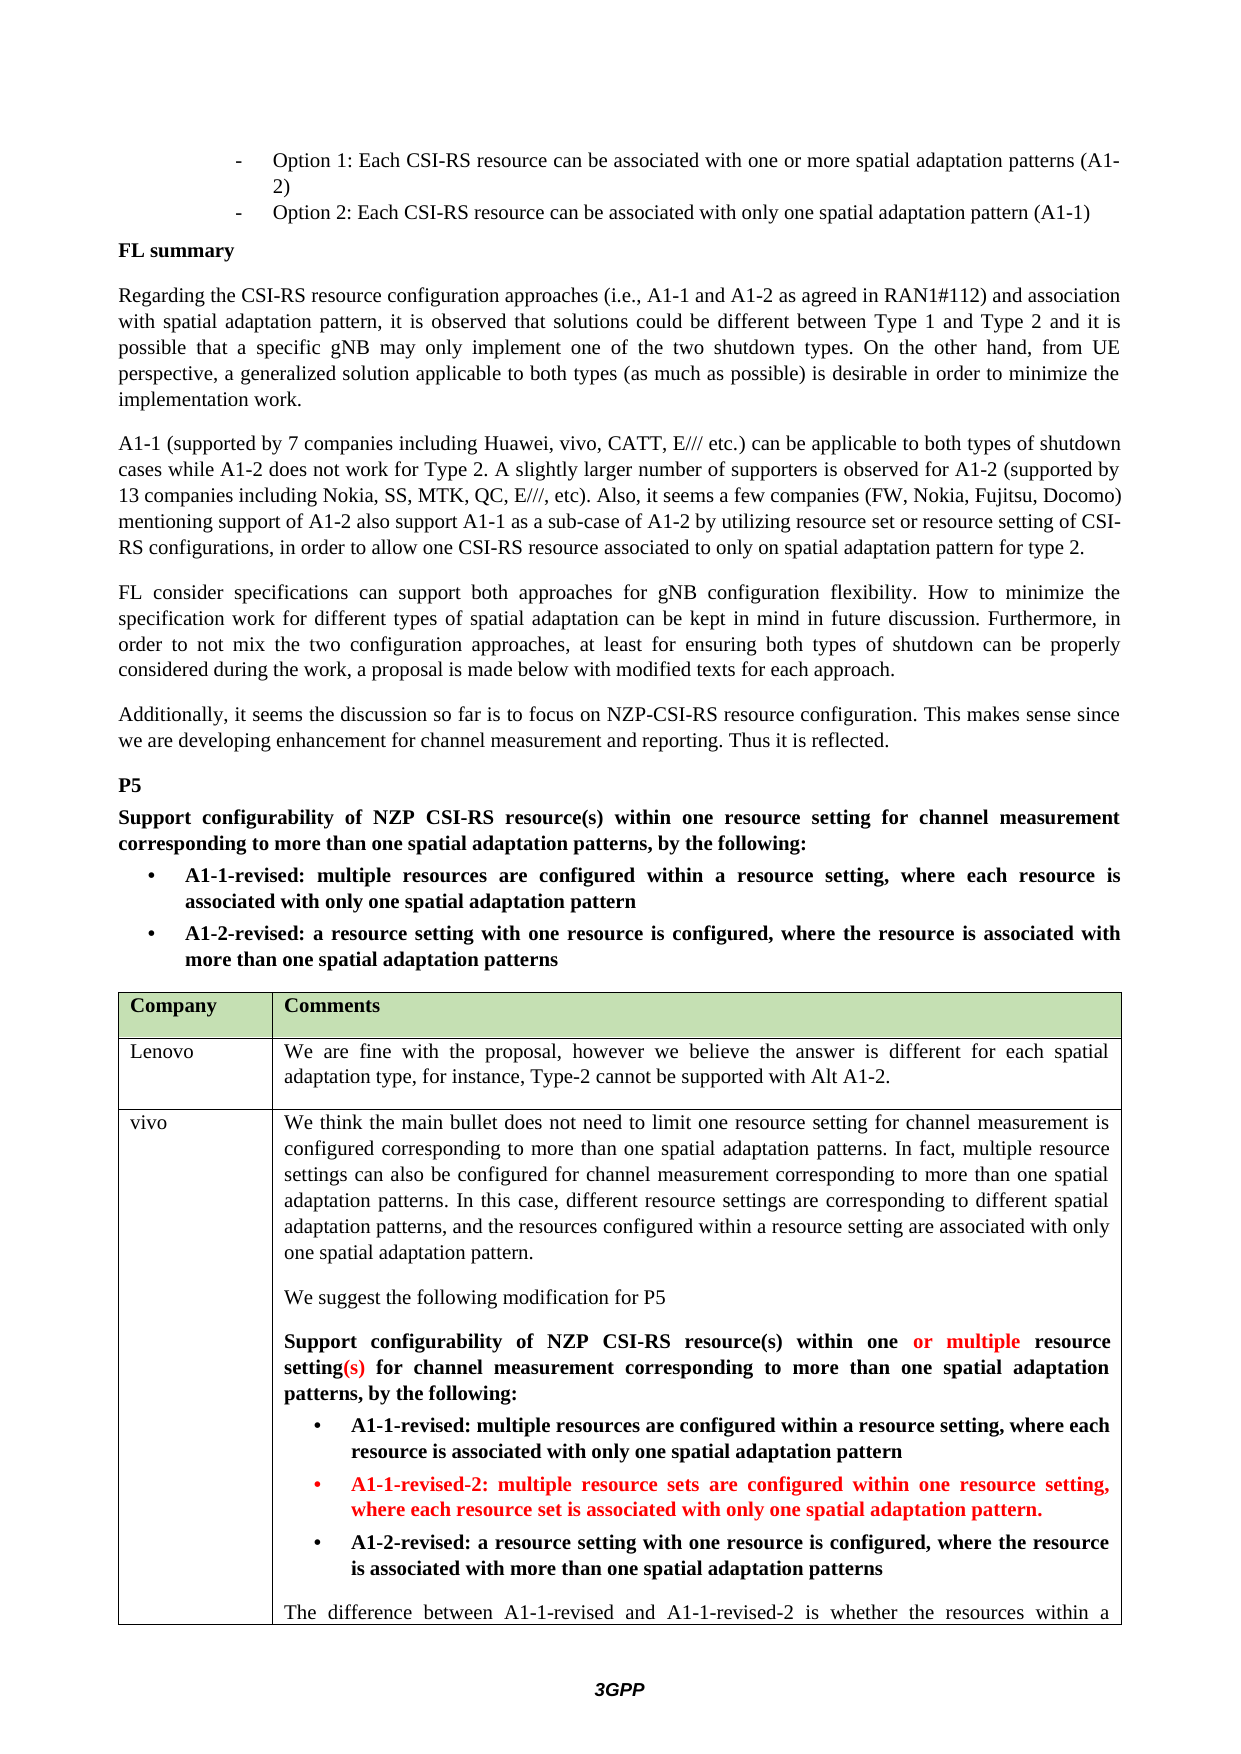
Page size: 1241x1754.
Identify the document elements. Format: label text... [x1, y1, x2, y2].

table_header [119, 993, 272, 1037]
list A1-2-revised: a resource setting with one resource is configured, where the resource is associated with more than one spatial adaptation patterns [148, 921, 1122, 971]
list A1-1-revised: multiple resources are configured within a resource setting, where each resource is associated with only one spatial adaptation pattern [148, 863, 1122, 913]
text A1-1 (supported by 7 companies including Huawei, vivo, CATT, E/// etc.) can be applicable to both types of shutdown cases while A1-2 does not work for Type 2. A slightly larger number of supporters is observed for A1-2 (supported by 13 companies including Nokia, SS, MTK, QC, E///, etc). Also, it seems a few companies (FW, Nokia, Fujitsu, Docomo) mentioning support of A1-2 also support A1-1 as a sub-case of A1-2 by utilizing resource set or resource setting of CSI-RS configurations, in order to allow one CSI-RS resource associated to only on spatial adaptation pattern for type 2. [118, 431, 1122, 559]
list Option 2: Each CSI-RS resource can be associated with only one spatial adaptation pattern (A1-1) [235, 199, 1122, 224]
text FL consider specifications can support both approaches for gNB configuration flexibility. How to minimize the specification work for different types of spatial adaptation can be kept in mind in future discussion. Furthermore, in order to not mix the two configuration approaches, at least for ensuring both types of shutdown can be properly considered during the work, a proposal is made below with modified texts for each approach. [118, 579, 1122, 681]
text P5 [118, 773, 1122, 797]
text Support configurability of NZP CSI-RS resource(s) within one resource setting for channel measurement corresponding to more than one spatial adaptation patterns, by the following: [118, 805, 1122, 855]
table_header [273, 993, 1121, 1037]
text Regarding the CSI-RS resource configuration approaches (i.e., A1-1 and A1-2 as agreed in RAN1#112) and association with spatial adaptation pattern, it is observed that solutions could be different between Type 1 and Type 2 and it is possible that a specific gNB may only implement one of the two shutdown types. On the other hand, from UE perspective, a generalized solution applicable to both types (as much as possible) is desirable in order to minimize the implementation work. [118, 283, 1122, 411]
text Additionally, it seems the discussion so far is to focus on NZP-CSI-RS resource configuration. This makes sense since we are developing enhancement for channel measurement and reporting. Thus it is reflected. [118, 702, 1122, 752]
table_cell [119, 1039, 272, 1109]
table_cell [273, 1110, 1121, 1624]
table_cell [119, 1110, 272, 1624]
text FL summary [118, 238, 1122, 262]
list Option 1: Each CSI-RS resource can be associated with one or more spatial adaptation patterns (A1-2) [235, 148, 1122, 198]
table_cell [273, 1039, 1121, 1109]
